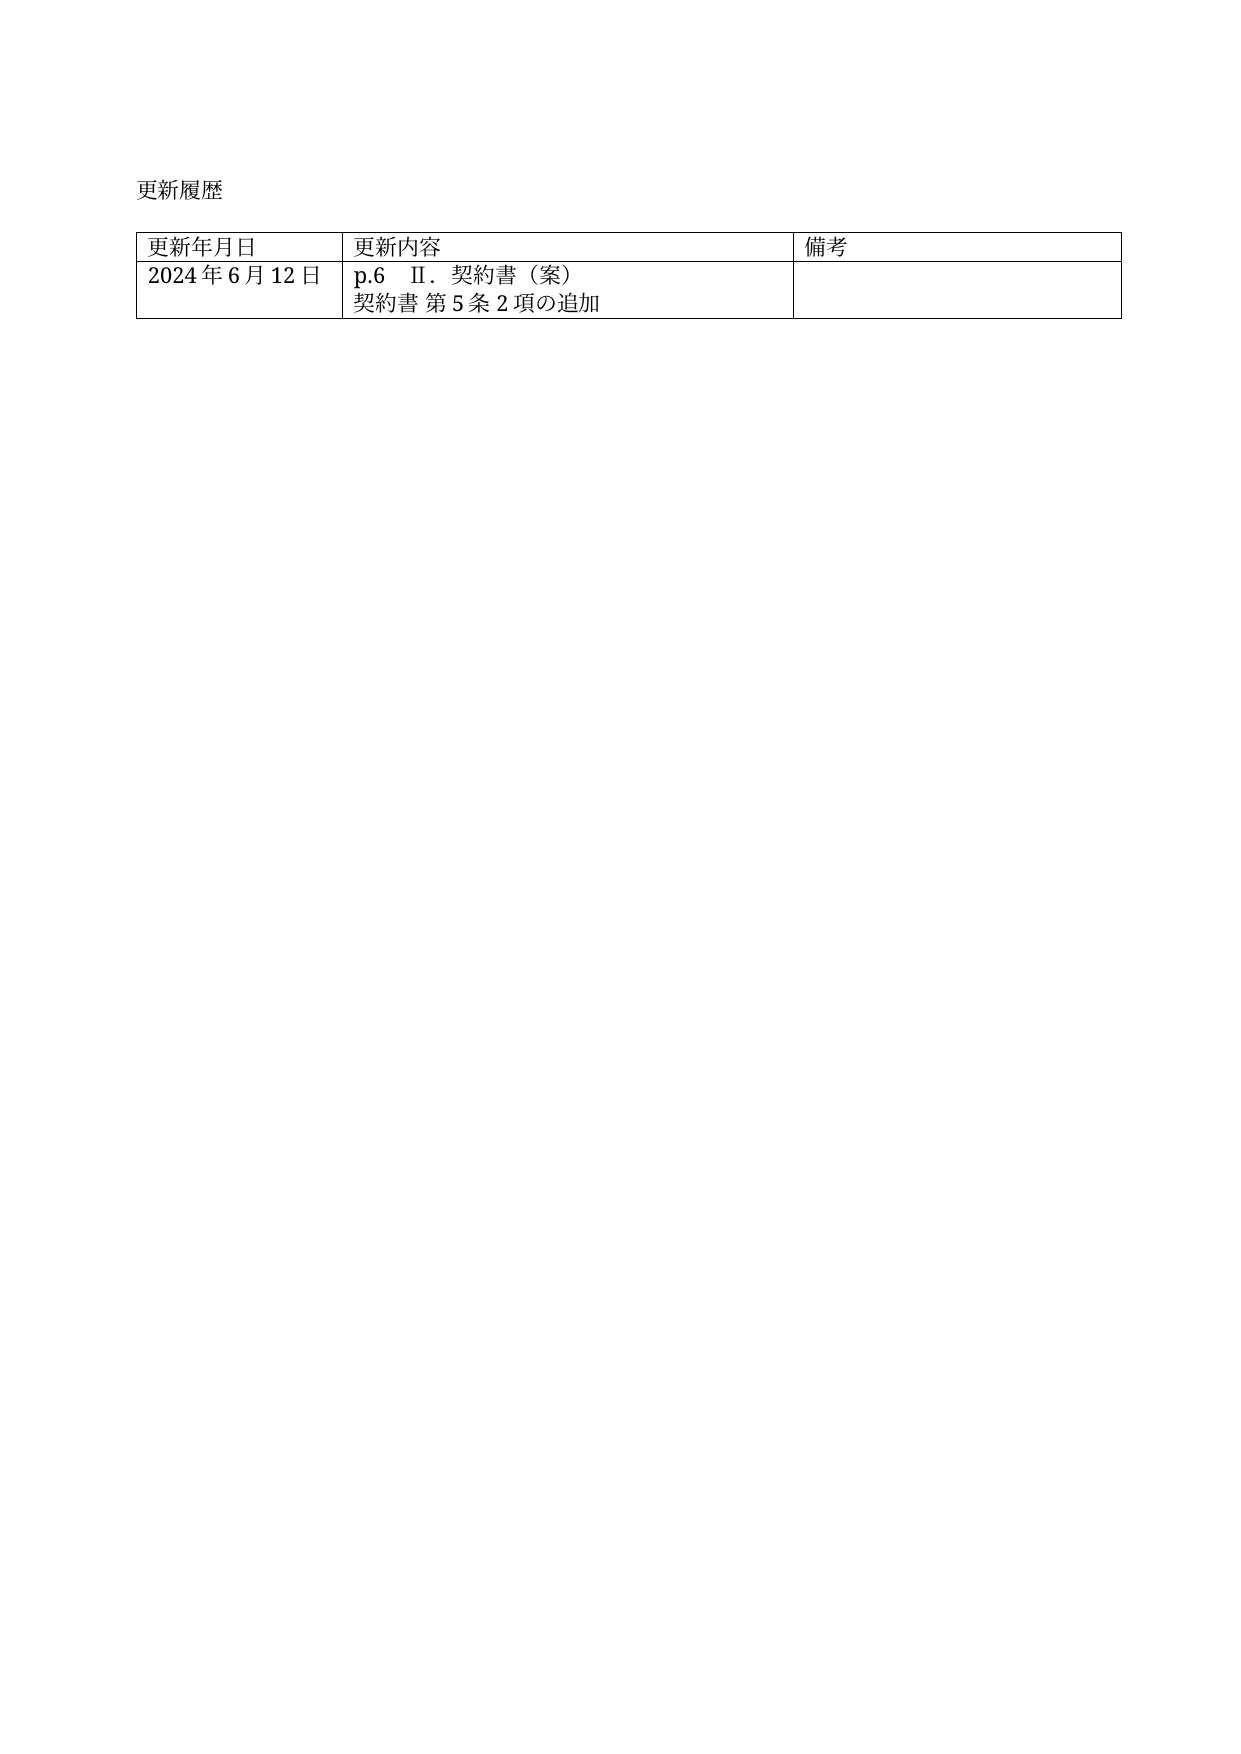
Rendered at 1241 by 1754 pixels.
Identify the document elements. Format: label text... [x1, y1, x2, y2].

table_cell 2024年6月12日 [137, 262, 342, 317]
table_header 更新内容 [343, 233, 793, 261]
table_header 備考 [794, 233, 1121, 261]
table_cell p.6 Ⅱ．契約書（案） 契約書 第5条 2項の追加 [343, 262, 793, 317]
table_cell [794, 262, 1121, 317]
table_header 更新年月日 [137, 233, 342, 261]
text 更新履歴 [136, 176, 1122, 204]
